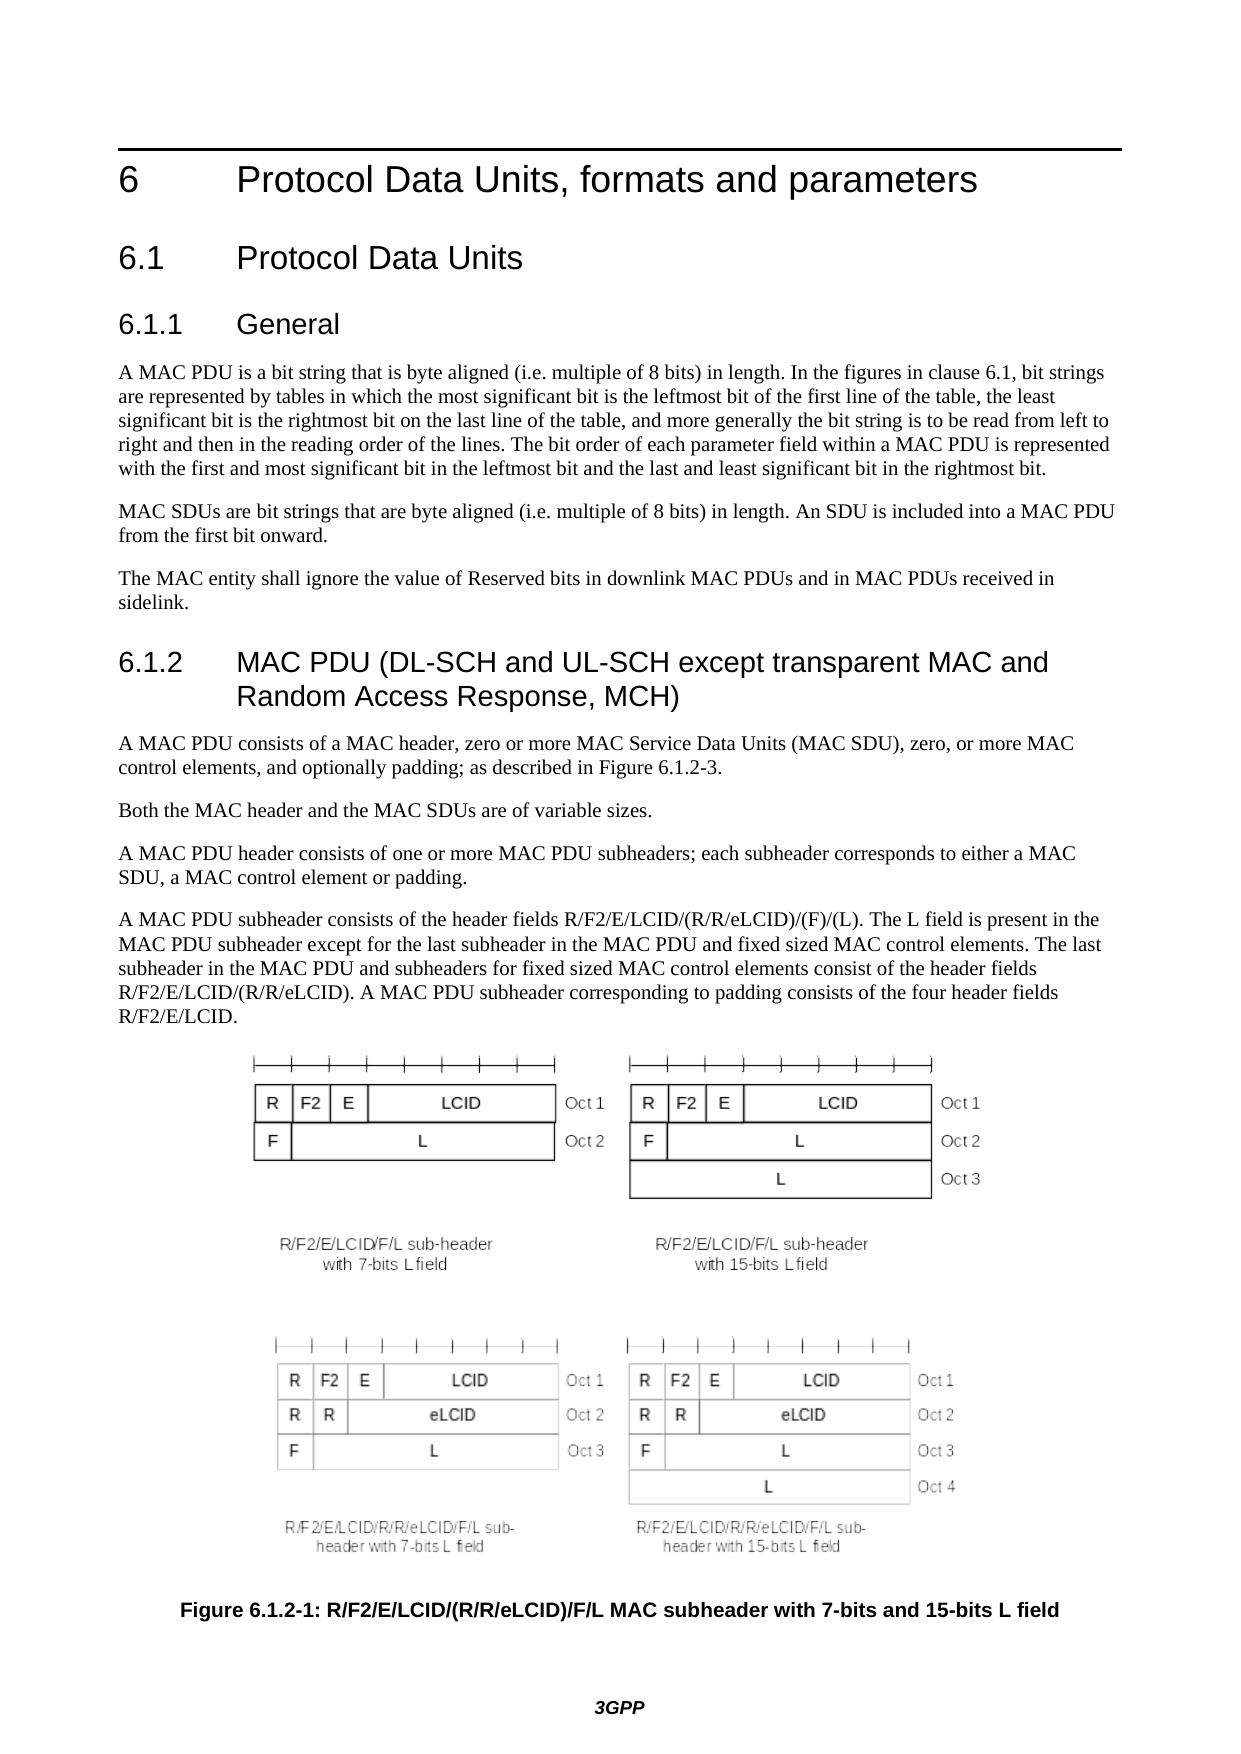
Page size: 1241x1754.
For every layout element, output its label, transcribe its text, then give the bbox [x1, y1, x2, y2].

subtitle 6 Protocol Data Units, formats and parameters [118, 151, 1122, 200]
text Both the MAC header and the MAC SDUs are of variable sizes. [118, 798, 1122, 822]
text A MAC PDU subheader consists of the header fields R/F2/E/LCID/(R/R/eLCID)/(F)/(L). The L field is present in the MAC PDU subheader except for the last subheader in the MAC PDU and fixed sized MAC control elements. The last subheader in the MAC PDU and subheaders for fixed sized MAC control elements consist of the header fields R/F2/E/LCID/(R/R/eLCID). A MAC PDU subheader corresponding to padding consists of the four header fields R/F2/E/LCID. [118, 907, 1122, 1028]
subtitle 6.1.1 General [118, 307, 1122, 341]
text MAC SDUs are bit strings that are byte aligned (i.e. multiple of 8 bits) in length. An SDU is included into a MAC PDU from the first bit onward. [118, 499, 1122, 547]
text A MAC PDU is a bit string that is byte aligned (i.e. multiple of 8 bits) in length. In the figures in clause 6.1, bit strings are represented by tables in which the most significant bit is the leftmost bit of the first line of the table, the least significant bit is the rightmost bit on the last line of the table, and more generally the bit string is to be read from left to right and then in the reading order of the lines. The bit order of each parameter field within a MAC PDU is represented with the first and most significant bit in the leftmost bit and the last and least significant bit in the rightmost bit. [118, 360, 1122, 480]
text A MAC PDU header consists of one or more MAC PDU subheaders; each subheader corresponds to either a MAC SDU, a MAC control element or padding. [118, 841, 1122, 889]
text A MAC PDU consists of a MAC header, zero or more MAC Service Data Units (MAC SDU), zero, or more MAC control elements, and optionally padding; as described in Figure 6.1.2-3. [118, 731, 1122, 779]
subtitle 6.1.2 MAC PDU (DL-SCH and UL-SCH except transparent MAC and Random Access Response, MCH) [118, 645, 1122, 712]
text Figure 6.1.2-1: R/F2/E/LCID/(R/R/eLCID)/F/L MAC subheader with 7-bits and 15-bits L field [118, 1597, 1122, 1621]
subtitle 6.1 Protocol Data Units [118, 238, 1122, 276]
text The MAC entity shall ignore the value of Reserved bits in downlink MAC PDUs and in MAC PDUs received in sidelink. [118, 566, 1122, 614]
